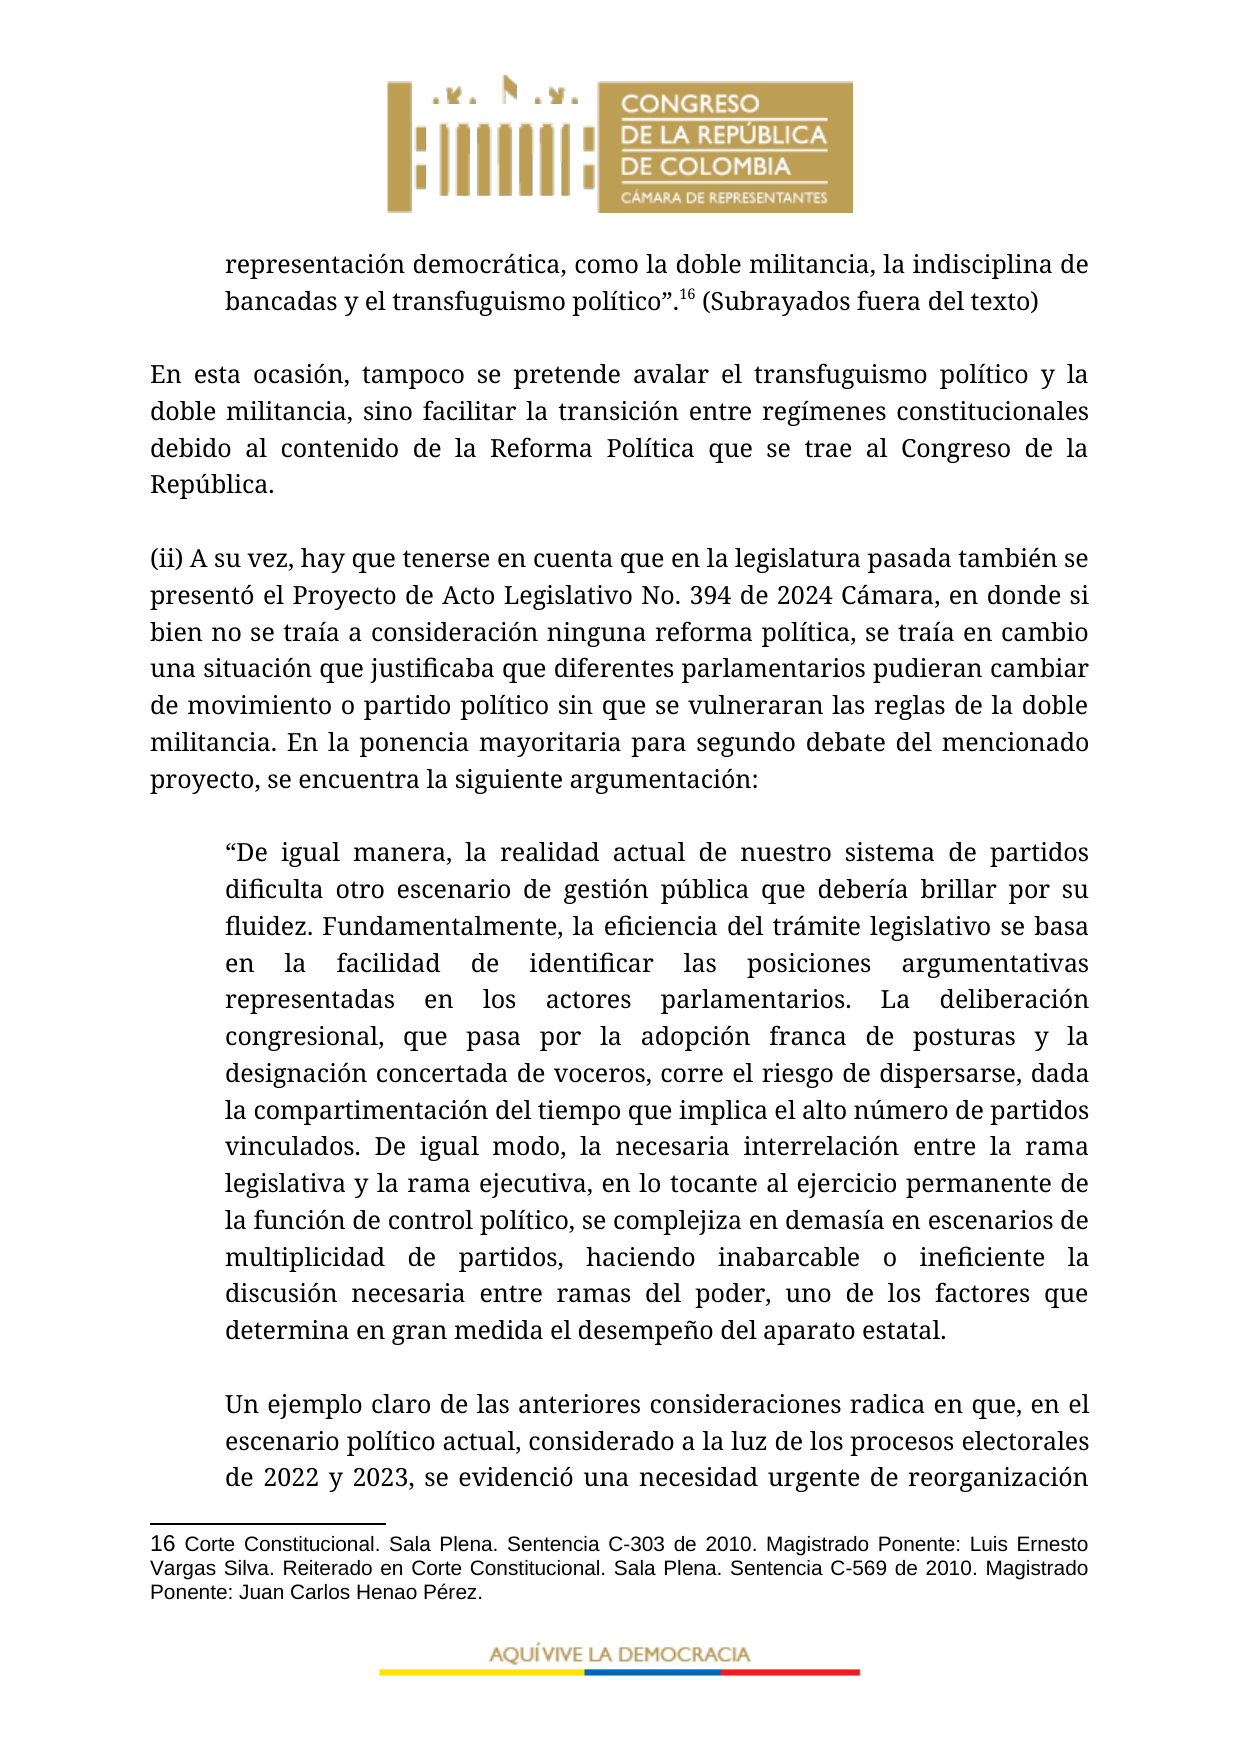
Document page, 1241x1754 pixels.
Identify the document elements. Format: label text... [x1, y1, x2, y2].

text En esta ocasión, tampoco se pretende avalar el transfuguismo político y la doble militancia, sino facilitar la transición entre regímenes constitucionales debido al contenido de la Reforma Política que se trae al Congreso de la República. [150, 357, 1090, 501]
text “De igual manera, la realidad actual de nuestro sistema de partidos dificulta otro escenario de gestión pública que debería brillar por su fluidez. Fundamentalmente, la eficiencia del trámite legislativo se basa en la facilidad de identificar las posiciones argumentativas representadas en los actores parlamentarios. La deliberación congresional, que pasa por la adopción franca de posturas y la designación concertada de voceros, corre el riesgo de dispersarse, dada la compartimentación del tiempo que implica el alto número de partidos vinculados. De igual modo, la necesaria interrelación entre la rama legislativa y la rama ejecutiva, en lo tocante al ejercicio permanente de la función de control político, se complejiza en demasía en escenarios de multiplicidad de partidos, haciendo inabarcable o ineficiente la discusión necesaria entre ramas del poder, uno de los factores que determina en gran medida el desempeño del aparato estatal. [225, 835, 1090, 1347]
picture [387, 75, 853, 213]
text (ii) A su vez, hay que tenerse en cuenta que en la legislatura pasada también se presentó el Proyecto de Acto Legislativo No. 394 de 2024 Cámara, en donde si bien no se traía a consideración ninguna reforma política, se traía en cambio una situación que justificaba que diferentes parlamentarios pudieran cambiar de movimiento o partido político sin que se vulneraran las reglas de la doble militancia. En la ponencia mayoritaria para segundo debate del mencionado proyecto, se encuentra la siguiente argumentación: [150, 541, 1090, 795]
picture [364, 1635, 876, 1679]
